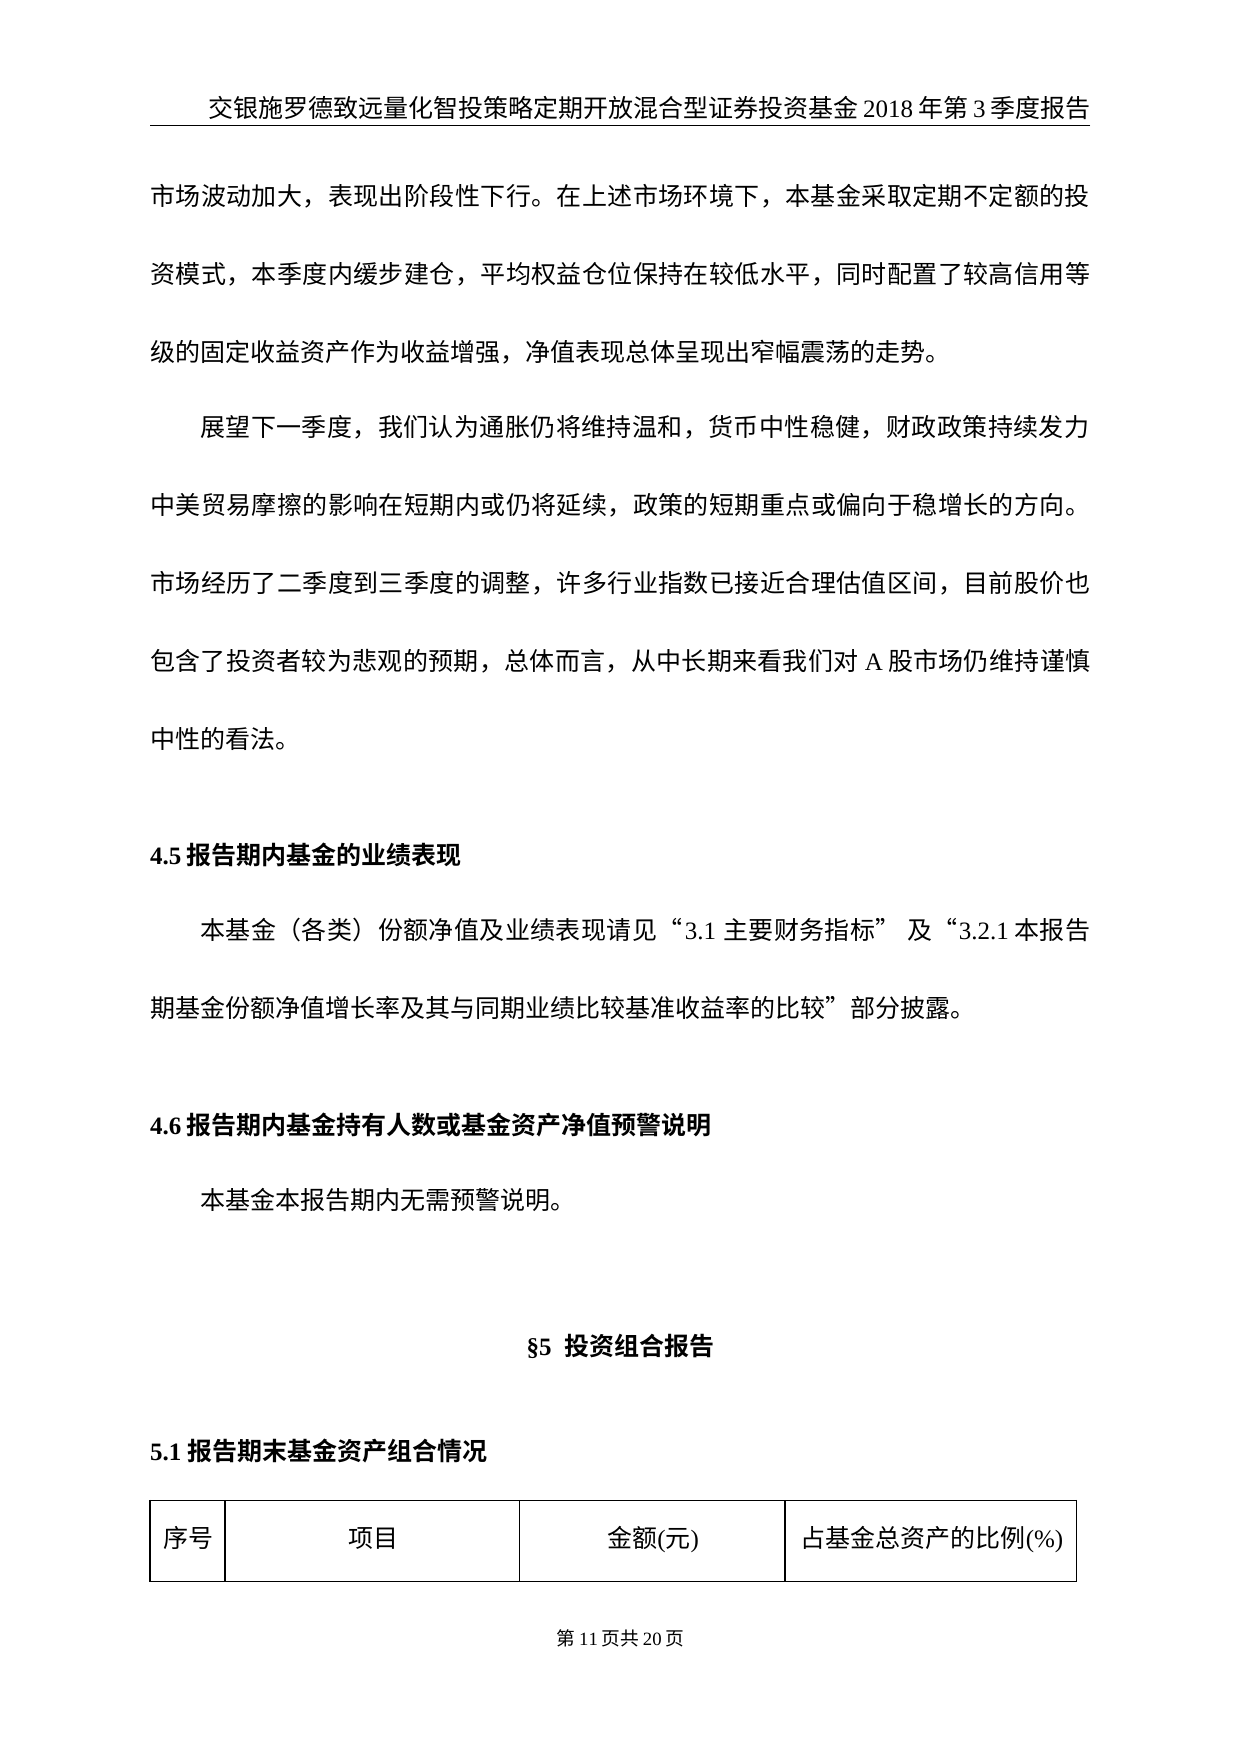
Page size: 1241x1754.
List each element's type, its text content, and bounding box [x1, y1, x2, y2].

text 本基金本报告期内无需预警说明。 [150, 1166, 1090, 1231]
text 展望下一季度，我们认为通胀仍将维持温和，货币中性稳健，财政政策持续发力。中美贸易摩擦的影响在短期内或仍将延续，政策的短期重点或偏向于稳增长的方向。市场经历了二季度到三季度的调整，许多行业指数已接近合理估值区间，目前股价也包含了投资者较为悲观的预期，总体而言，从中长期来看我们对A股市场仍维持谨慎中性的看法。 [150, 393, 1090, 770]
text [150, 162, 1090, 383]
text 4.6报告期内基金持有人数或基金资产净值预警说明 [150, 1091, 1090, 1156]
table_header 序号 [151, 1501, 224, 1581]
subtitle §5 投资组合报告 [150, 1312, 1090, 1377]
text 4.5报告期内基金的业绩表现 [150, 821, 1090, 886]
text 本基金（各类）份额净值及业绩表现请见“3.1 主要财务指标” 及“3.2.1本报告期基金份额净值增长率及其与同期业绩比较基准收益率的比较”部分披露。 [150, 896, 1090, 1039]
table_header 占基金总资产的比例(%) [786, 1501, 1076, 1581]
text 5.1 报告期末基金资产组合情况 [150, 1417, 1090, 1482]
table_header 项目 [226, 1501, 519, 1581]
table_header 金额(元) [520, 1501, 784, 1581]
